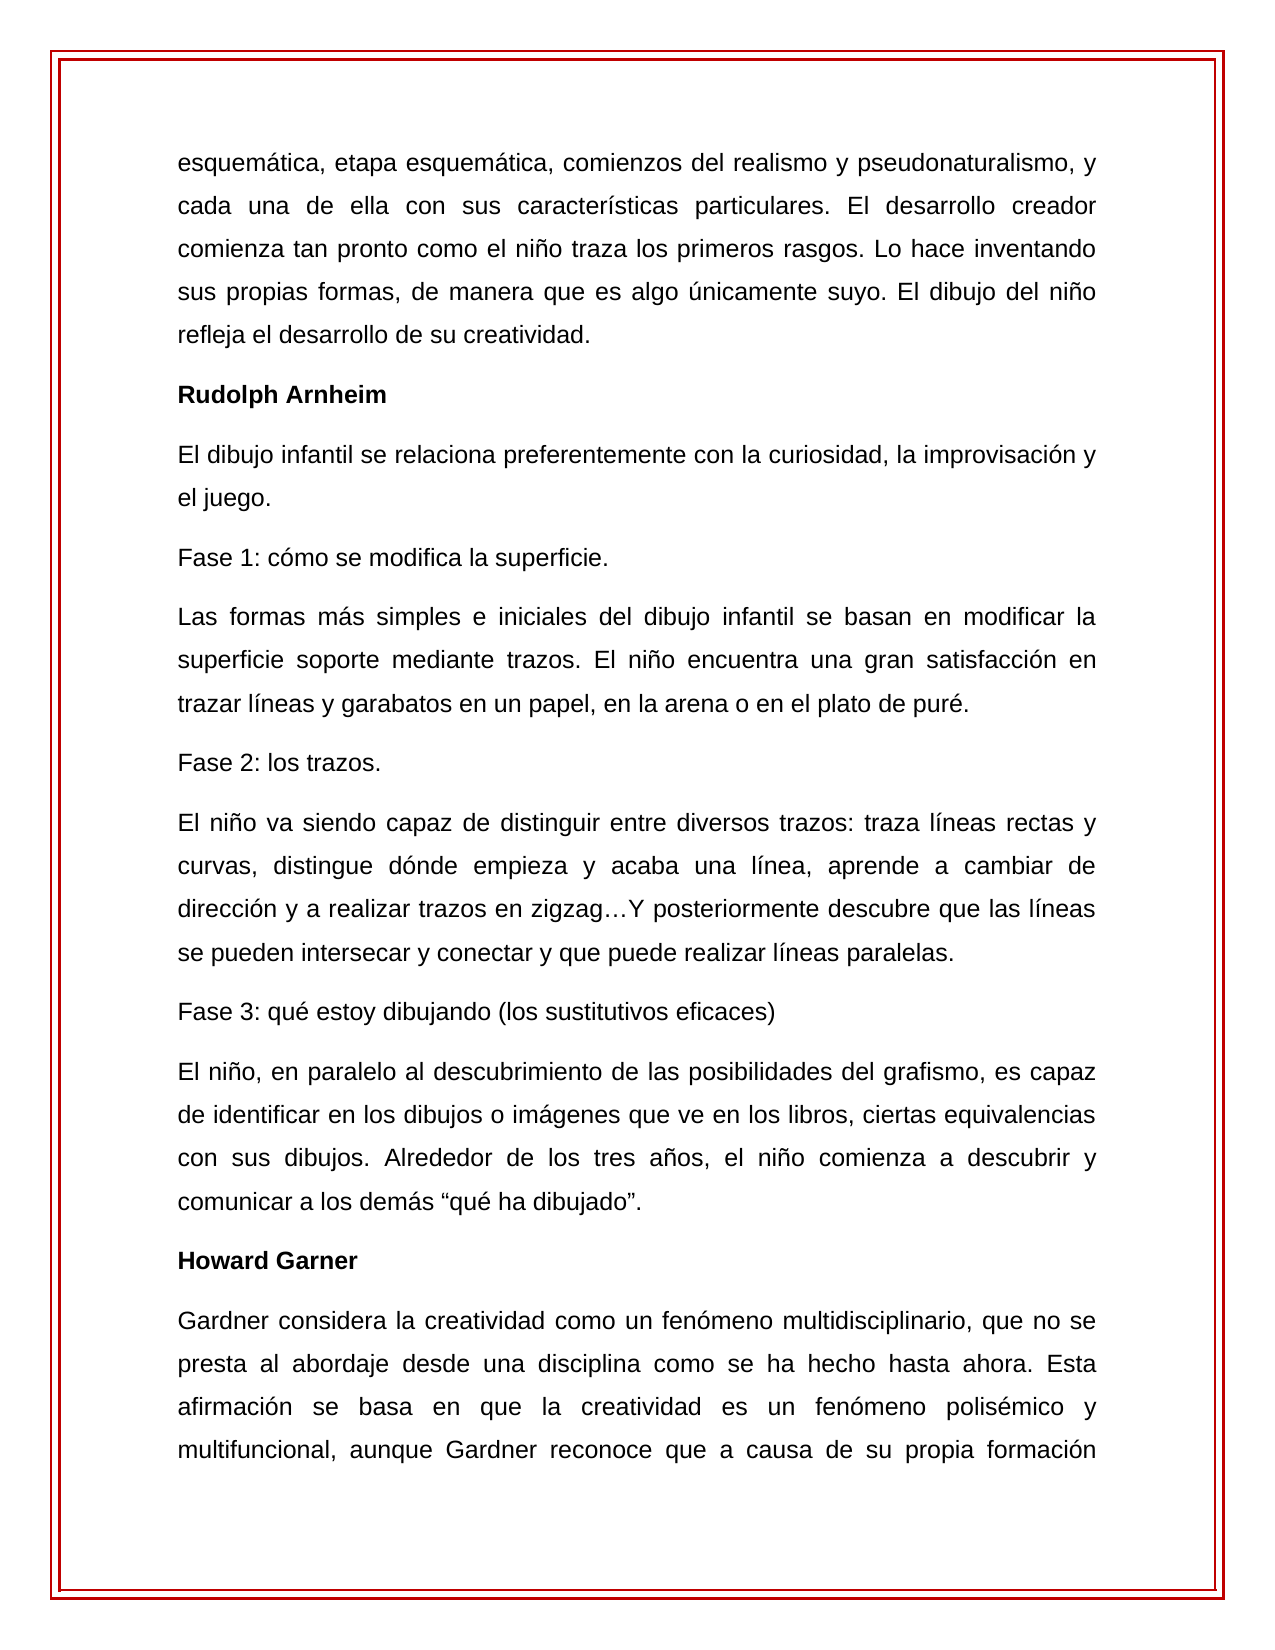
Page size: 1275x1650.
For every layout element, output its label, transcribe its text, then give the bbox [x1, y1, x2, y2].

text Fase 2: los trazos. [177, 748, 1098, 777]
text El dibujo infantil se relaciona preferentemente con la curiosidad, la improvisación y el juego. [177, 440, 1098, 512]
text El niño va siendo capaz de distinguir entre diversos trazos: traza líneas rectas y curvas, distingue dónde empieza y acaba una línea, aprende a cambiar de dirección y a realizar trazos en zigzag…Y posteriormente descubre que las líneas se pueden intersecar y conectar y que puede realizar líneas paralelas. [177, 808, 1098, 966]
text Fase 3: qué estoy dibujando (los sustitutivos eficaces) [177, 997, 1098, 1026]
text El niño, en paralelo al descubrimiento de las posibilidades del grafismo, es capaz de identificar en los dibujos o imágenes que ve en los libros, ciertas equivalencias con sus dibujos. Alrededor de los tres años, el niño comienza a descubrir y comunicar a los demás “qué ha dibujado”. [177, 1057, 1098, 1215]
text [177, 148, 1098, 349]
text Howard Garner [177, 1246, 1098, 1275]
text Las formas más simples e iniciales del dibujo infantil se basan en modificar la superficie soporte mediante trazos. El niño encuentra una gran satisfacción en trazar líneas y garabatos en un papel, en la arena o en el plato de puré. [177, 602, 1098, 717]
text Fase 1: cómo se modifica la superficie. [177, 543, 1098, 571]
text Rudolph Arnheim [177, 380, 1098, 409]
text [177, 1306, 1098, 1464]
